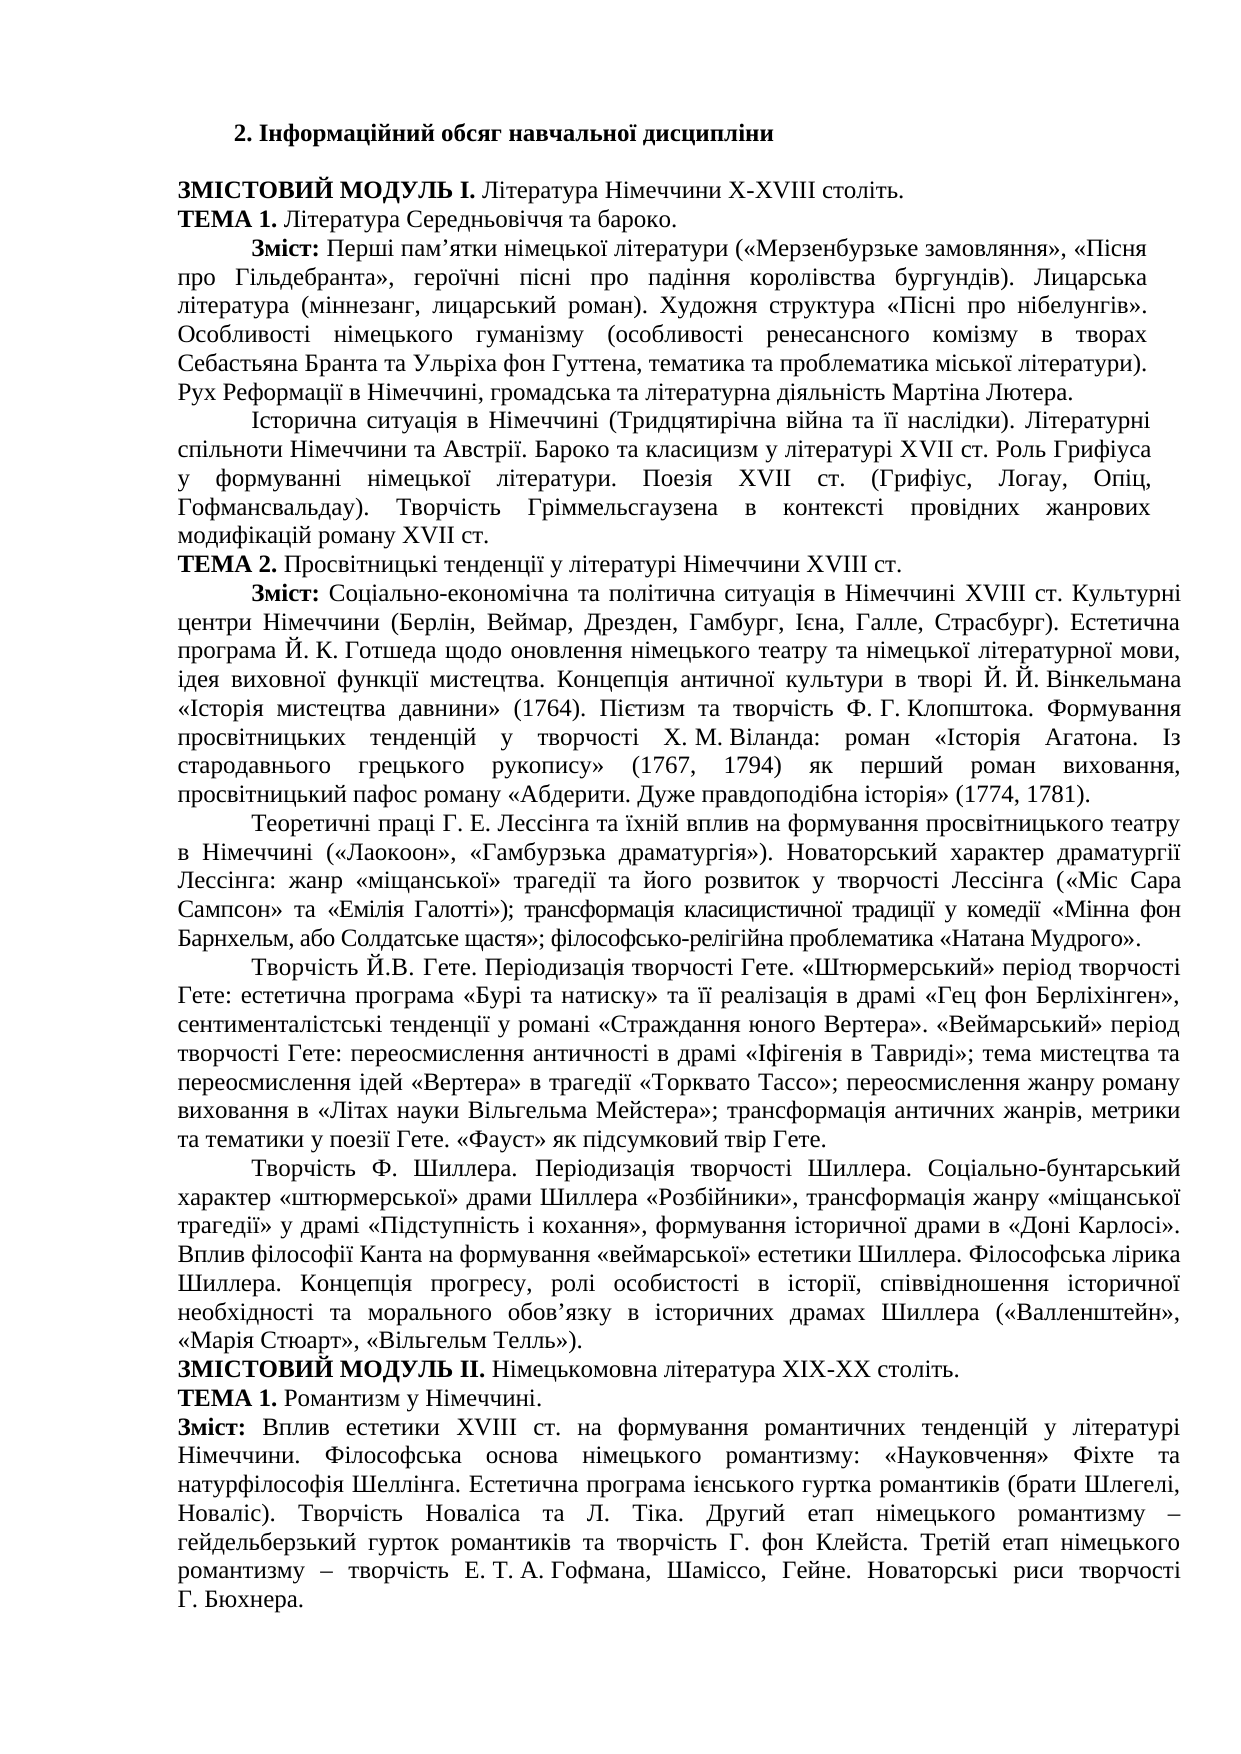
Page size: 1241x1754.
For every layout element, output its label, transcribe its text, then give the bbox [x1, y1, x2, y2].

text ЗМІСТОВИЙ МОДУЛЬ І. Література Німеччини Х-ХVIIІ століть. [177, 176, 1152, 204]
text Історична ситуація в Німеччині (Тридцятирічна війна та її наслідки). Літературні спільноти Німеччини та Австрії. Бароко та класицизм у літературі ХVII ст. Роль Грифіуса у формуванні німецької літератури. Поезія ХVII ст. (Грифіус, Логау, Опіц, Гофмансвальдау). Творчість Гріммельсгаузена в контексті провідних жанрових модифікацій роману ХVII ст. [177, 406, 1152, 549]
text Творчість Й.В. Гете. Періодизація творчості Гете. «Штюрмерський» період творчості Гете: естетична програма «Бурі та натиску» та її реалізація в драмі «Гец фон Берліхінген», сентименталістські тенденції у романі «Страждання юного Вертера». «Веймарський» період творчості Гете: переосмислення античності в драмі «Іфігенія в Тавриді»; тема мистецтва та переосмислення ідей «Вертера» в трагедії «Торквато Тассо»; переосмислення жанру роману виховання в «Літах науки Вільгельма Мейстера»; трансформація античних жанрів, метрики та тематики у поезії Гете. «Фауст» як підсумковий твір Гете. [177, 952, 1181, 1153]
text 2. Інформаційний обсяг навчальної дисципліни [177, 118, 1152, 147]
text Зміст: Соціально-економічна та політична ситуація в Німеччині ХVIIІ ст. Культурні центри Німеччини (Берлін, Веймар, Дрезден, Гамбург, Ієна, Галле, Страсбург). Естетична програма Й. К. Готшеда щодо оновлення німецького театру та німецької літературної мови, ідея виховної функції мистецтва. Концепція античної культури в творі Й. Й. Вінкельмана «Історія мистецтва давнини» (1764). Пієтизм та творчість Ф. Г. Клопштока. Формування просвітницьких тенденцій у творчості Х. М. Віланда: роман «Історія Агатона. Із стародавнього грецького рукопису» (1767, 1794) як перший роман виховання, просвітницький пафос роману «Абдерити. Дуже правдоподібна історія» (1774, 1781). [177, 578, 1181, 808]
text ТЕМА 1. Література Середньовіччя та бароко. [177, 204, 1148, 233]
text Творчість Ф. Шиллера. Періодизація творчості Шиллера. Соціально-бунтарський характер «штюрмерської» драми Шиллера «Розбійники», трансформація жанру «міщанської трагедії» у драмі «Підступність і кохання», формування історичної драми в «Доні Карлосі». Вплив філософії Канта на формування «веймарської» естетики Шиллера. Філософська лірика Шиллера. Концепція прогресу, ролі особистості в історії, співвідношення історичної необхідності та морального обов’язку в історичних драмах Шиллера («Валленштейн», «Марія Стюарт», «Вільгельм Телль»). [177, 1153, 1181, 1354]
text Теоретичні праці Г. Е. Лессінга та їхній вплив на формування просвітницького театру в Німеччині («Лаокоон», «Гамбурзька драматургія»). Новаторський характер драматургії Лессінга: жанр «міщанської» трагедії та його розвиток у творчості Лессінга («Міс Сара Сампсон» та «Емілія Галотті»); трансформація класицистичної традиції у комедії «Мінна фон Барнхельм, або Солдатське щастя»; філософсько-релігійна проблематика «Натана Мудрого». [177, 808, 1181, 952]
text Зміст: Перші пам’ятки німецької літератури («Мерзенбурзьке замовляння», «Пісня про Гільдебранта», героїчні пісні про падіння королівства бургундів). Лицарська література (міннезанг, лицарський роман). Художня структура «Пісні про нібелунгів». Особливості німецького гуманізму (особливості ренесансного комізму в творах Себастьяна Бранта та Ульріха фон Гуттена, тематика та проблематика міської літератури). Рух Реформації в Німеччині, громадська та літературна діяльність Мартіна Лютера. [177, 233, 1148, 406]
text Зміст: Вплив естетики ХVIIІ ст. на формування романтичних тенденцій у літературі Німеччини. Філософська основа німецького романтизму: «Науковчення» Фіхте та натурфілософія Шеллінга. Естетична програма ієнського гуртка романтиків (брати Шлегелі, Новаліс). Творчість Новаліса та Л. Тіка. Другий етап німецького романтизму – гейдельберзький гурток романтиків та творчість Г. фон Клейста. Третій етап німецького романтизму – творчість Е. Т. А. Гофмана, Шаміссо, Гейне. Новаторські риси творчості Г. Бюхнера. [177, 1412, 1181, 1613]
text ЗМІСТОВИЙ МОДУЛЬ ІІ. Німецькомовна література ХІХ-ХХ століть. [177, 1354, 1152, 1383]
text ТЕМА 1. Романтизм у Німеччині. [177, 1383, 1181, 1412]
text ТЕМА 2. Просвітницькі тенденції у літературі Німеччини ХVIIІ ст. [177, 549, 1181, 578]
